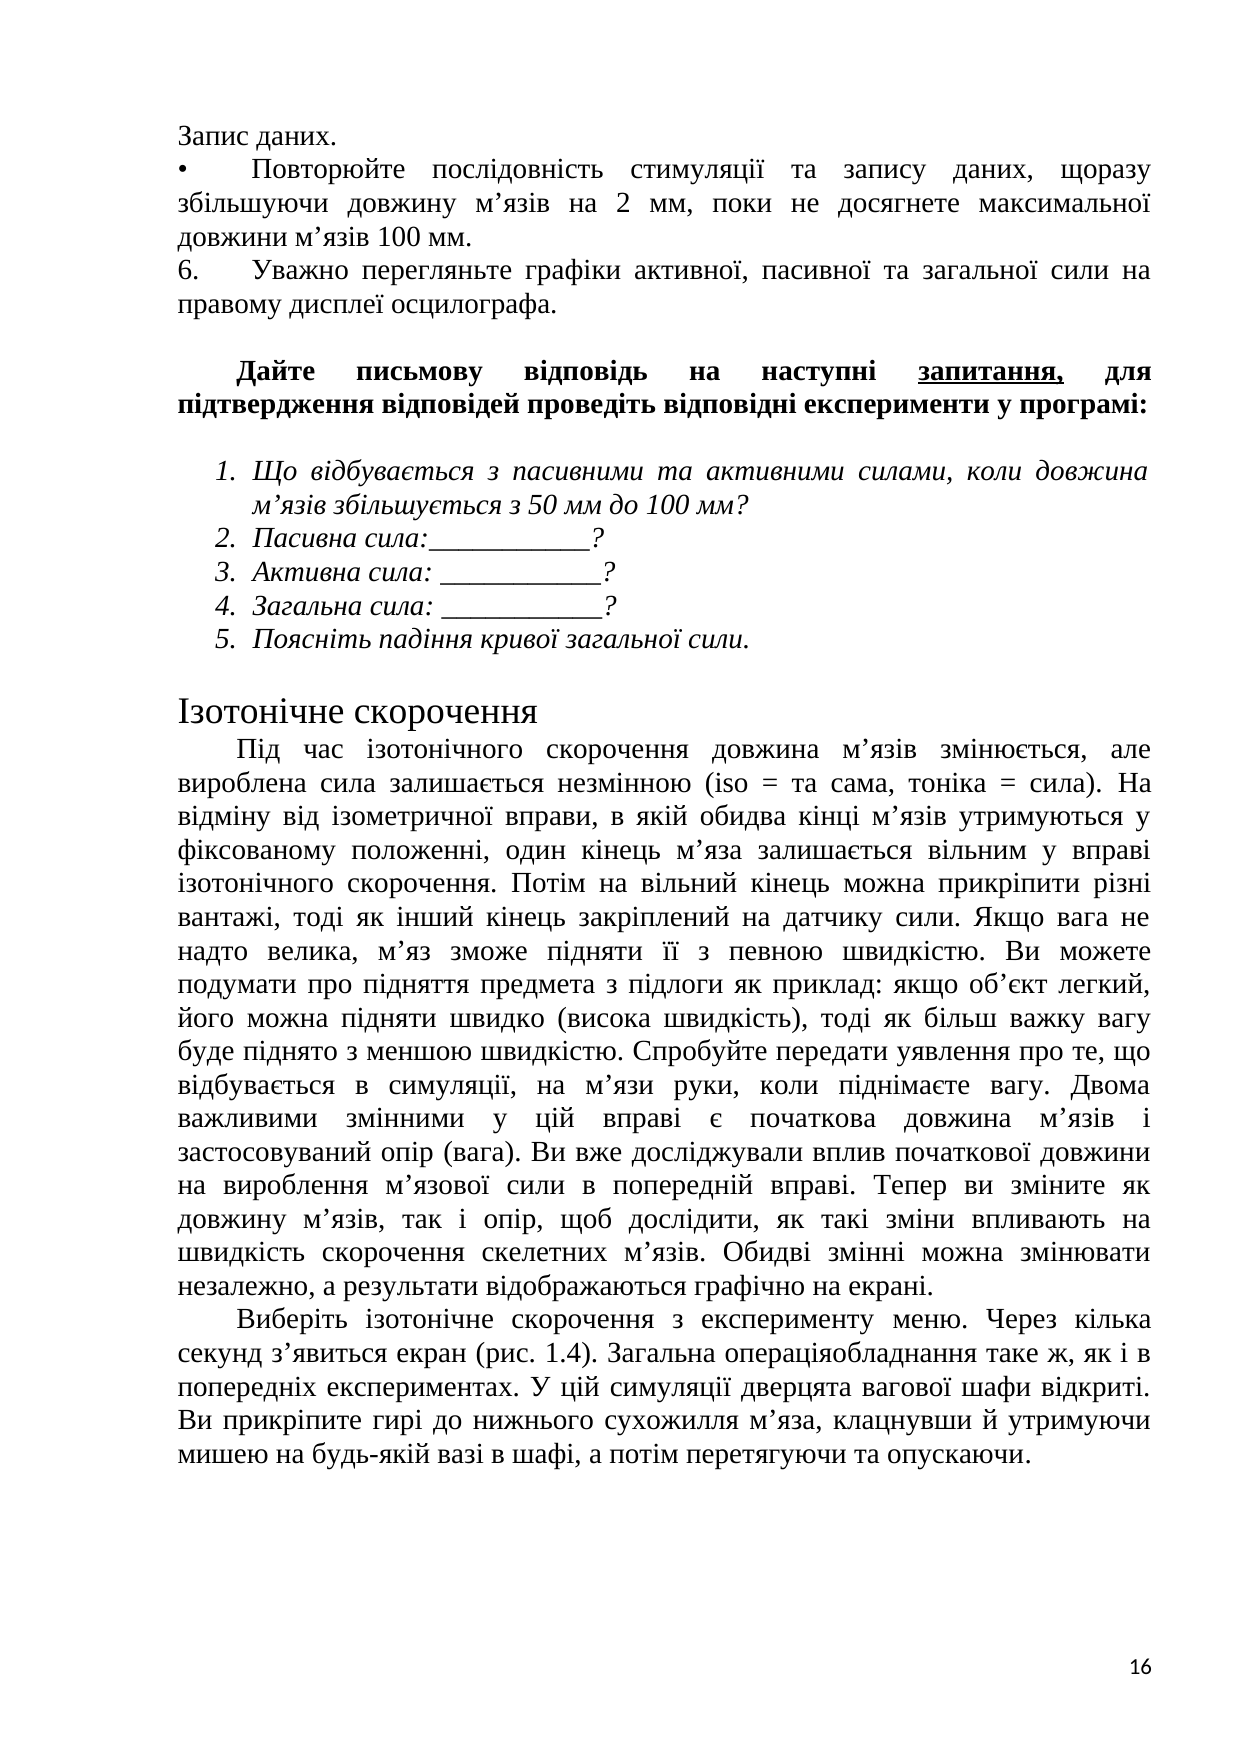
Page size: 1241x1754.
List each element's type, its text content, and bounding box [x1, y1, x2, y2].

list Загальна сила: ___________? [215, 588, 1152, 621]
list Активна сила: ___________? [215, 554, 1152, 588]
list Під час ізотонічного скорочення довжина м’язів змінюється, але вироблена сила залишається незмінною (iso = та сама, тоніка = сила). На відміну від ізометричної вправи, в якій обидва кінці м’язів утримуються у фіксованому положенні, один кінець м’яза залишається вільним у вправі ізотонічного скорочення. Потім на вільний кінець можна прикріпити різні вантажі, тоді як інший кінець закріплений на датчику сили. Якщо вага не надто велика, м’яз зможе підняти її з певною швидкістю. Ви можете подумати про підняття предмета з підлоги як приклад: якщо об’єкт легкий, його можна підняти швидко (висока швидкість), тоді як більш важку вагу буде піднято з меншою швидкістю. Спробуйте передати уявлення про те, що відбувається в симуляції, на м’язи руки, коли піднімаєте вагу. Двома важливими змінними у цій вправі є початкова довжина м’язів і застосовуваний опір (вага). Ви вже досліджували вплив початкової довжини на вироблення м’язової сили в попередній вправі. Тепер ви зміните як довжину м’язів, так і опір, щоб дослідити, як такі зміни впливають на швидкість скорочення скелетних м’язів. Обидві змінні можна змінювати незалежно, а результати відображаються графічно на екрані. [177, 731, 1152, 1302]
text Дайте письмову відповідь на наступні запитання, для підтвердження відповідей проведіть відповідні експерименти у програмі: [177, 353, 1152, 420]
list Виберіть ізотонічне скорочення з експерименту меню. Через кілька секунд з’явиться екран (рис. 1.4). Загальна операціяобладнання таке ж, як і в попередніх експериментах. У цій симуляції дверцята вагової шафи відкриті. Ви прикріпите гирі до нижнього сухожилля м’яза, клацнувши й утримуючи мишею на будь-якій вазі в шафі, а потім перетягуючи та опускаючи. [177, 1302, 1152, 1469]
list 6. Уважно перегляньте графіки активної, пасивної та загальної сили на правому дисплеї осцилографа. [177, 252, 1152, 319]
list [177, 118, 1152, 152]
list Пасивна сила:___________? [215, 521, 1152, 554]
list Поясніть падіння кривої загальної сили. [215, 621, 1152, 655]
list • Повторюйте послідовність стимуляції та запису даних, щоразу збільшуючи довжину м’язів на 2 мм, поки не досягнете максимальної довжини м’язів 100 мм. [177, 152, 1152, 252]
list Що відбувається з пасивними та активними силами, коли довжина м’язів збільшується з 50 мм до 100 мм? [215, 453, 1152, 521]
text Ізотонічне скорочення [177, 688, 1152, 731]
